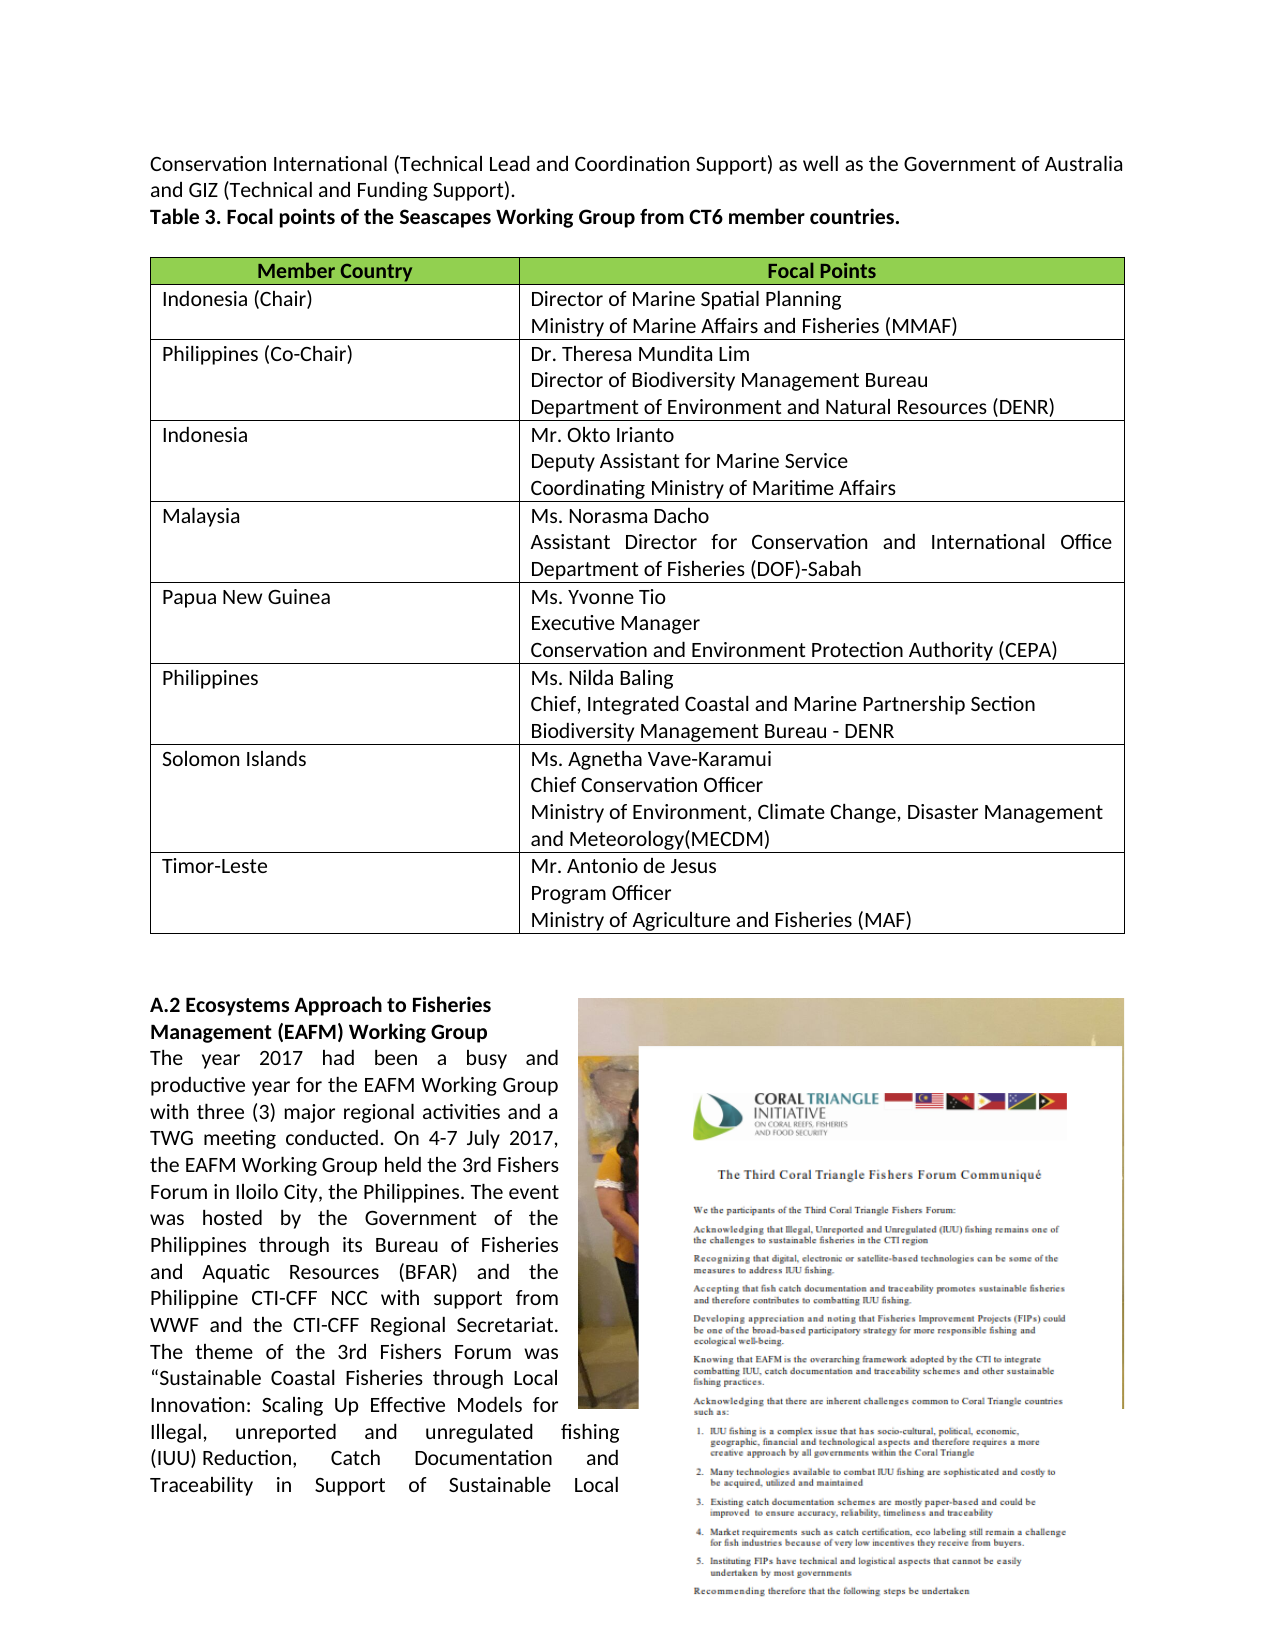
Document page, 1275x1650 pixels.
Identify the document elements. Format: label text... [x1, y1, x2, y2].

table_cell Ms. Nilda Baling Chief, Integrated Coastal and Marine Partnership Section Biodiversity Management Bureau - DENR [520, 664, 1124, 744]
table_cell Dr. Theresa Mundita Lim Director of Biodiversity Management Bureau Department of Environment and Natural Resources (DENR) [520, 340, 1124, 420]
table_cell Director of Marine Spatial Planning Ministry of Marine Affairs and Fisheries (MMAF) [520, 285, 1124, 339]
table_header Member Country [151, 258, 519, 284]
picture [578, 998, 1125, 1614]
table_cell Ms. Yvonne Tio Executive Manager Conservation and Environment Protection Authority (CEPA) [520, 583, 1124, 663]
table_cell Ms. Agnetha Vave-Karamui Chief Conservation Officer Ministry of Environment, Climate Change, Disaster Management and Meteorology(MECDM) [520, 745, 1124, 852]
table_cell Indonesia (Chair) [151, 285, 519, 339]
subtitle A.2 Ecosystems Approach to Fisheries Management (EAFM) Working Group [150, 991, 1125, 1044]
table_cell Solomon Islands [151, 745, 519, 852]
table_cell Mr. Okto Irianto Deputy Assistant for Marine Service Coordinating Ministry of Maritime Affairs [520, 421, 1124, 501]
table_header Focal Points [520, 258, 1124, 284]
table_cell Mr. Antonio de Jesus Program Officer Ministry of Agriculture and Fisheries (MAF) [520, 853, 1124, 933]
table_cell Malaysia [151, 502, 519, 582]
text Table 3. Focal points of the Seascapes Working Group from CT6 member countries. [150, 203, 1125, 230]
table_cell Papua New Guinea [151, 583, 519, 663]
table_cell Philippines (Co-Chair) [151, 340, 519, 420]
table_cell Ms. Norasma Dacho Assistant Director for Conservation and International Office Department of Fisheries (DOF)-Sabah [520, 502, 1124, 582]
table_cell Timor-Leste [151, 853, 519, 933]
table_cell Indonesia [151, 421, 519, 501]
table_cell Philippines [151, 664, 519, 744]
